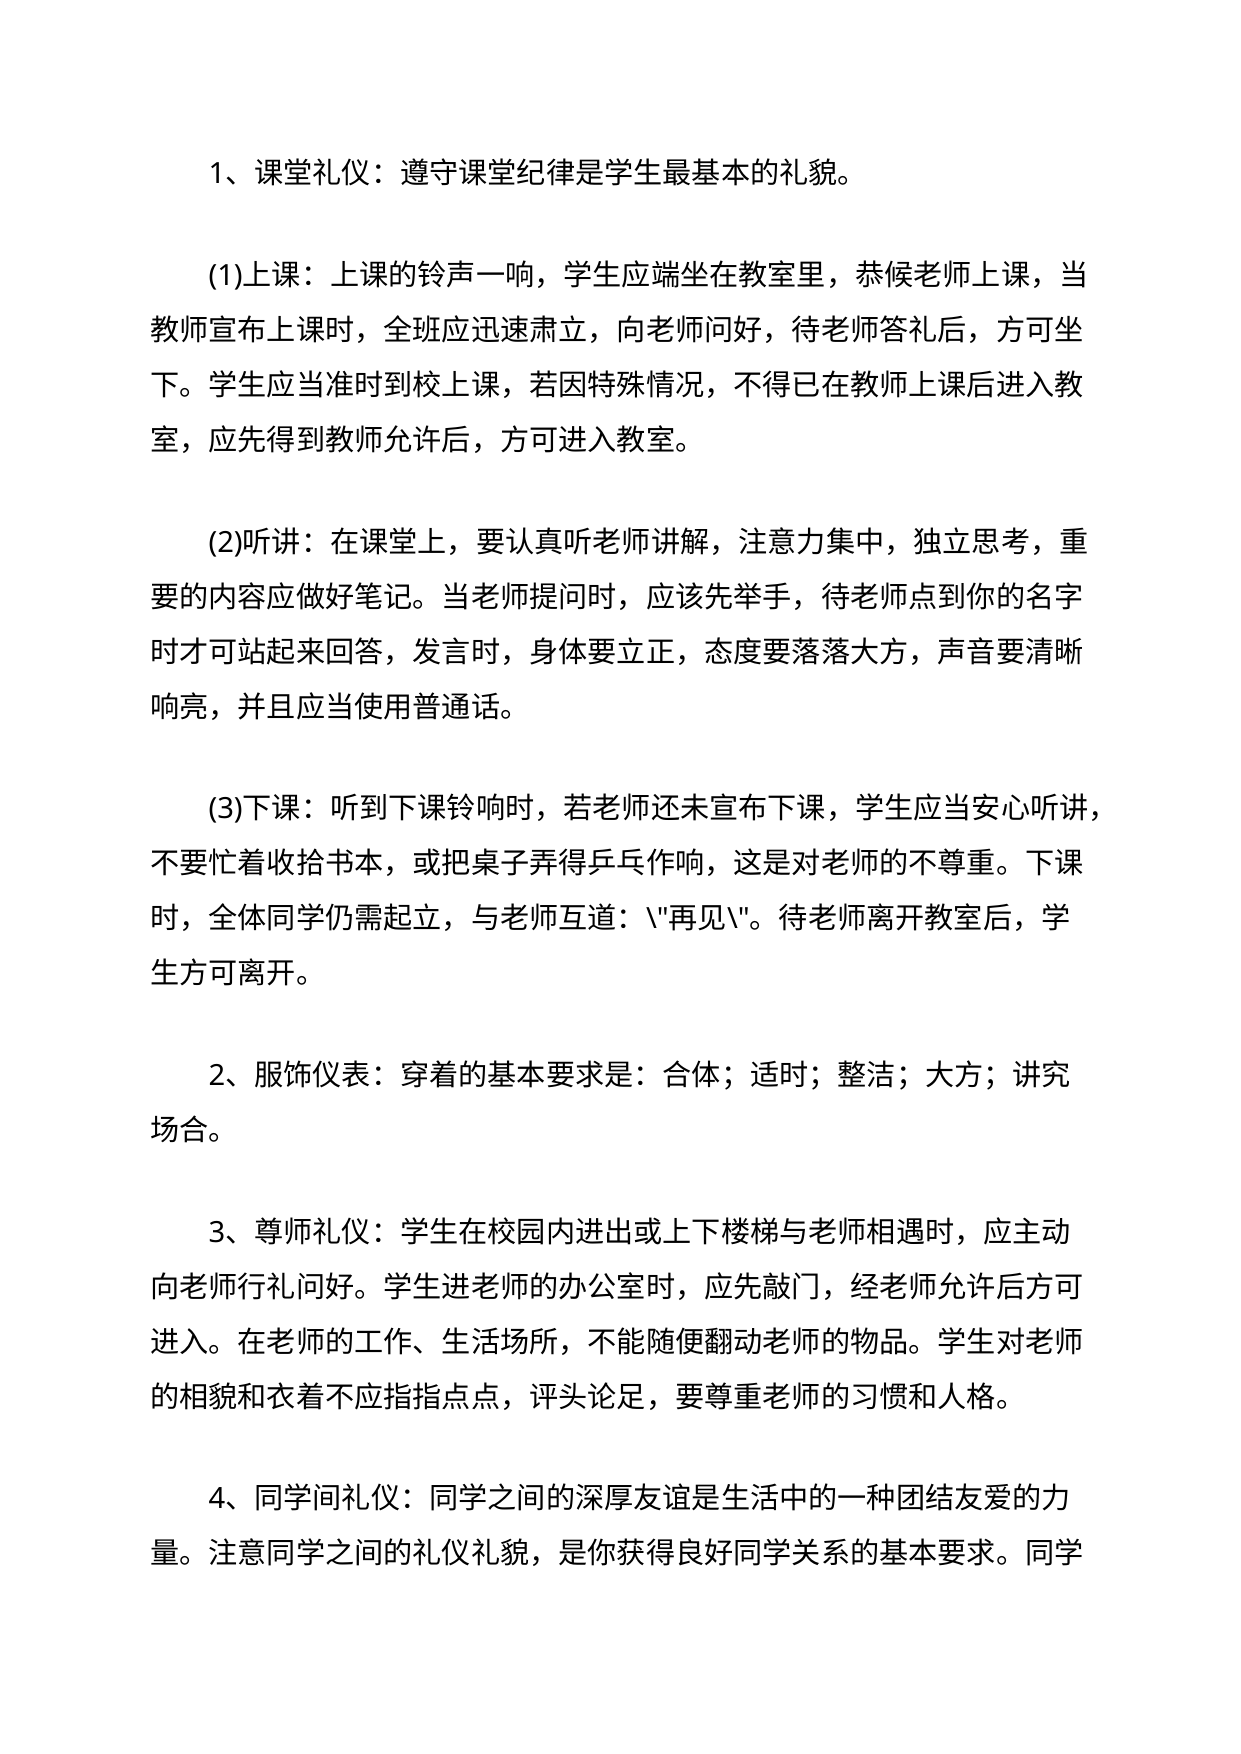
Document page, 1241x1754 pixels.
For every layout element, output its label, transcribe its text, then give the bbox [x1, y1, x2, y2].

text 3、尊师礼仪：学生在校园内进出或上下楼梯与老师相遇时，应主动向老师行礼问好。学生进老师的办公室时，应先敲门，经老师允许后方可进入。在老师的工作、生活场所，不能随便翻动老师的物品。学生对老师的相貌和衣着不应指指点点，评头论足，要尊重老师的习惯和人格。 [150, 1208, 1090, 1416]
text (1)上课：上课的铃声一响，学生应端坐在教室里，恭候老师上课，当教师宣布上课时，全班应迅速肃立，向老师问好，待老师答礼后，方可坐下。学生应当准时到校上课，若因特殊情况，不得已在教师上课后进入教室，应先得到教师允许后，方可进入教室。 [150, 252, 1090, 459]
text (2)听讲：在课堂上，要认真听老师讲解，注意力集中，独立思考，重要的内容应做好笔记。当老师提问时，应该先举手，待老师点到你的名字时才可站起来回答，发言时，身体要立正，态度要落落大方，声音要清晰响亮，并且应当使用普通话。 [150, 518, 1090, 726]
text 1、课堂礼仪：遵守课堂纪律是学生最基本的礼貌。 [150, 150, 1090, 192]
text 2、服饰仪表：穿着的基本要求是：合体；适时；整洁；大方；讲究场合。 [150, 1052, 1090, 1149]
text (3)下课：听到下课铃响时，若老师还未宣布下课，学生应当安心听讲，不要忙着收拾书本，或把桌子弄得乒乓作响，这是对老师的不尊重。下课时，全体同学仍需起立，与老师互道：\"再见\"。待老师离开教室后，学生方可离开。 [150, 785, 1090, 992]
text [150, 1475, 1090, 1572]
